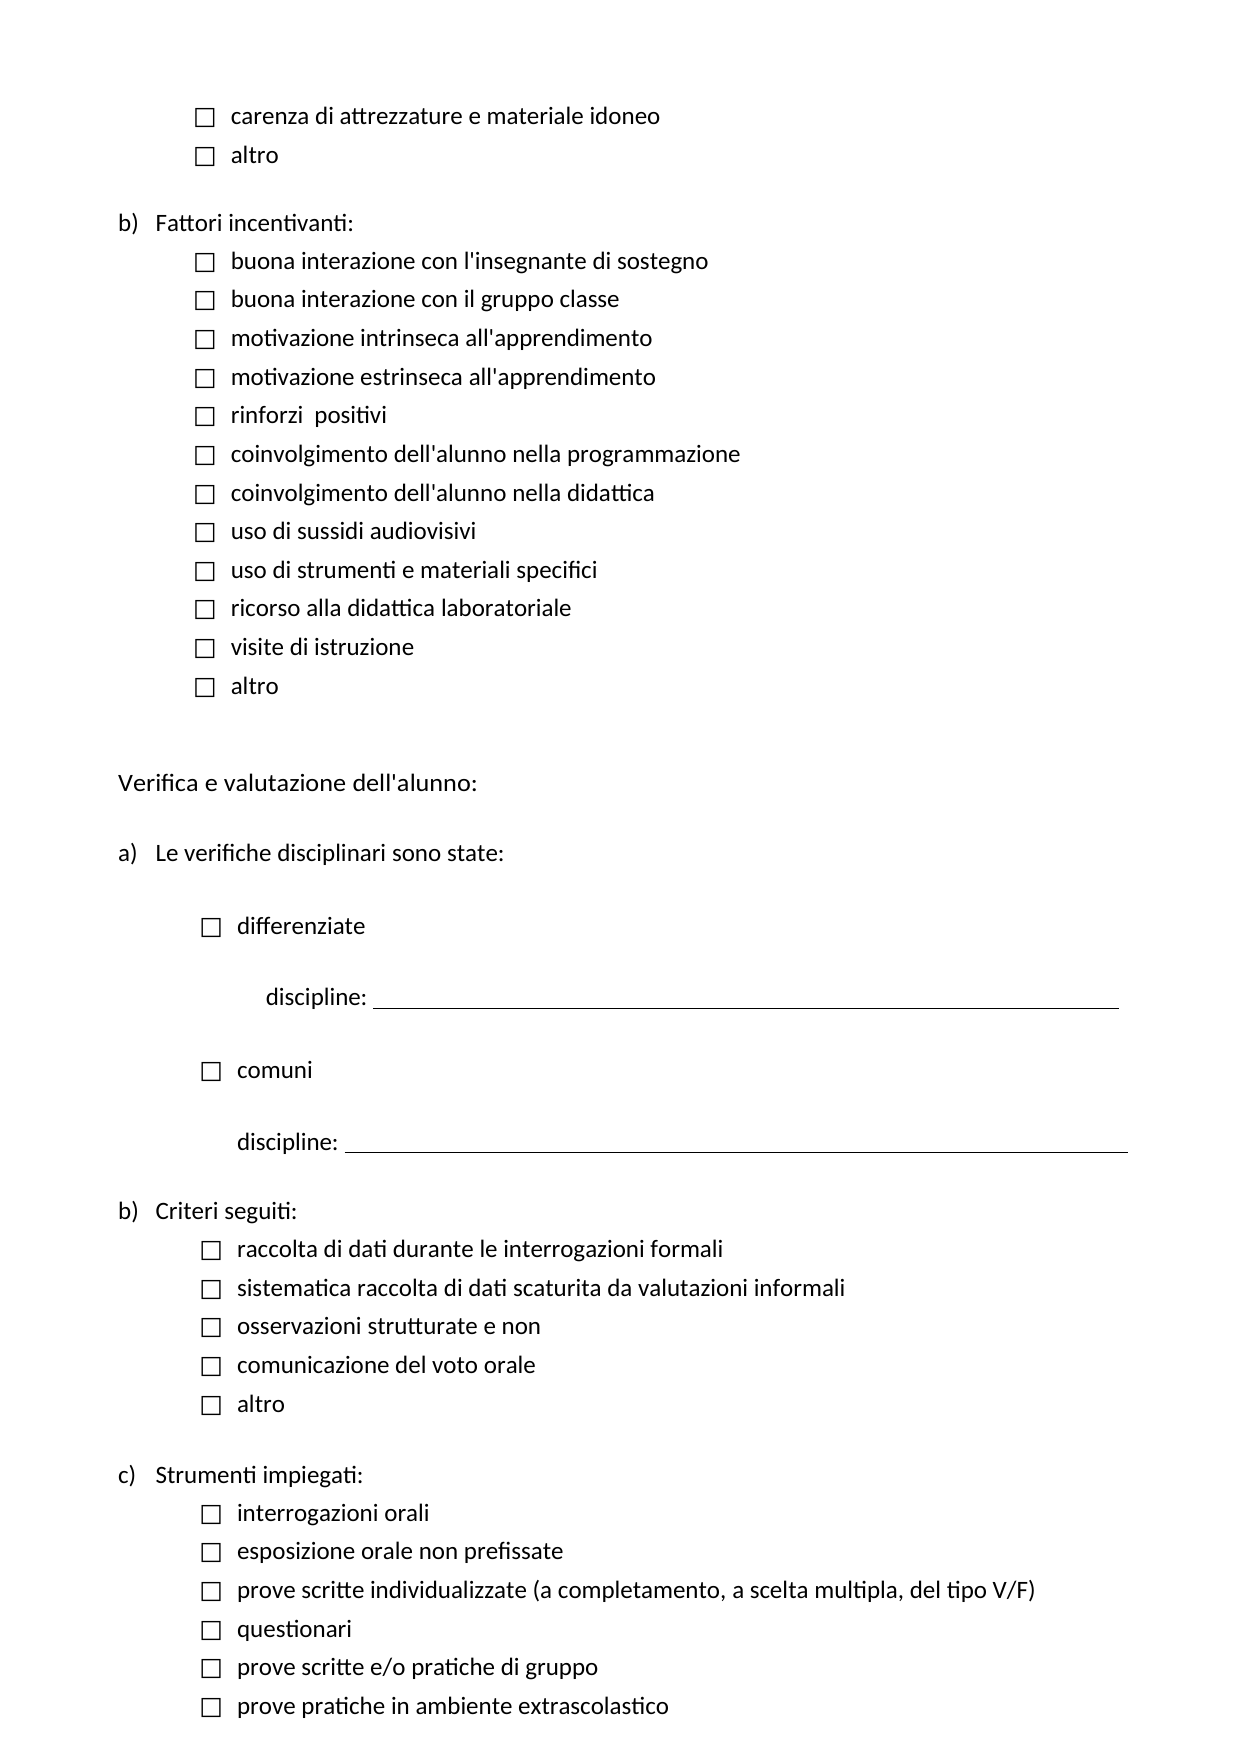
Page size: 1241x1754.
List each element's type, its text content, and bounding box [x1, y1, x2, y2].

list Strumenti impiegati: [118, 1459, 1159, 1490]
text Verifica e valutazione dell'alunno: [118, 767, 1159, 798]
list carenza di attrezzature e materiale idoneo [193, 98, 1159, 132]
list visite di istruzione [193, 629, 1159, 663]
list Fattori incentivanti: [118, 207, 1159, 238]
list osservazioni strutturate e non [199, 1308, 1159, 1342]
list coinvolgimento dell'alunno nella didattica [193, 474, 1159, 508]
list questionari [199, 1610, 1159, 1644]
list sistematica raccolta di dati scaturita da valutazioni informali [199, 1269, 1159, 1303]
list buona interazione con il gruppo classe [193, 281, 1159, 315]
list prove scritte individualizzate (a completamento, a scelta multipla, del tipo V/F) [199, 1572, 1159, 1606]
list altro [193, 667, 1159, 701]
list prove scritte e/o pratiche di gruppo [199, 1649, 1159, 1683]
list ricorso alla didattica laboratoriale [193, 590, 1159, 624]
text discipline: [237, 1126, 1159, 1156]
list rinforzi positivi [193, 397, 1159, 431]
list comunicazione del voto orale [199, 1347, 1159, 1381]
list raccolta di dati durante le interrogazioni formali [199, 1231, 1159, 1264]
list uso di sussidi audiovisivi [193, 513, 1159, 547]
list motivazione intrinseca all'apprendimento [193, 319, 1159, 354]
list esposizione orale non prefissate [199, 1533, 1159, 1567]
list altro [193, 136, 1159, 171]
text discipline: [266, 981, 1159, 1012]
list buona interazione con l'insegnante di sostegno [193, 242, 1159, 277]
list coinvolgimento dell'alunno nella programmazione [193, 436, 1159, 470]
list interrogazioni orali [199, 1494, 1159, 1528]
list altro [199, 1386, 1159, 1420]
list motivazione estrinseca all'apprendimento [193, 358, 1159, 392]
list comuni [199, 1052, 1159, 1086]
list Le verifiche disciplinari sono state: [118, 837, 1159, 868]
list prove pratiche in ambiente extrascolastico [199, 1687, 1159, 1721]
list differenziate [199, 907, 1159, 942]
list Criteri seguiti: [118, 1196, 1159, 1226]
list uso di strumenti e materiali specifici [193, 551, 1159, 585]
